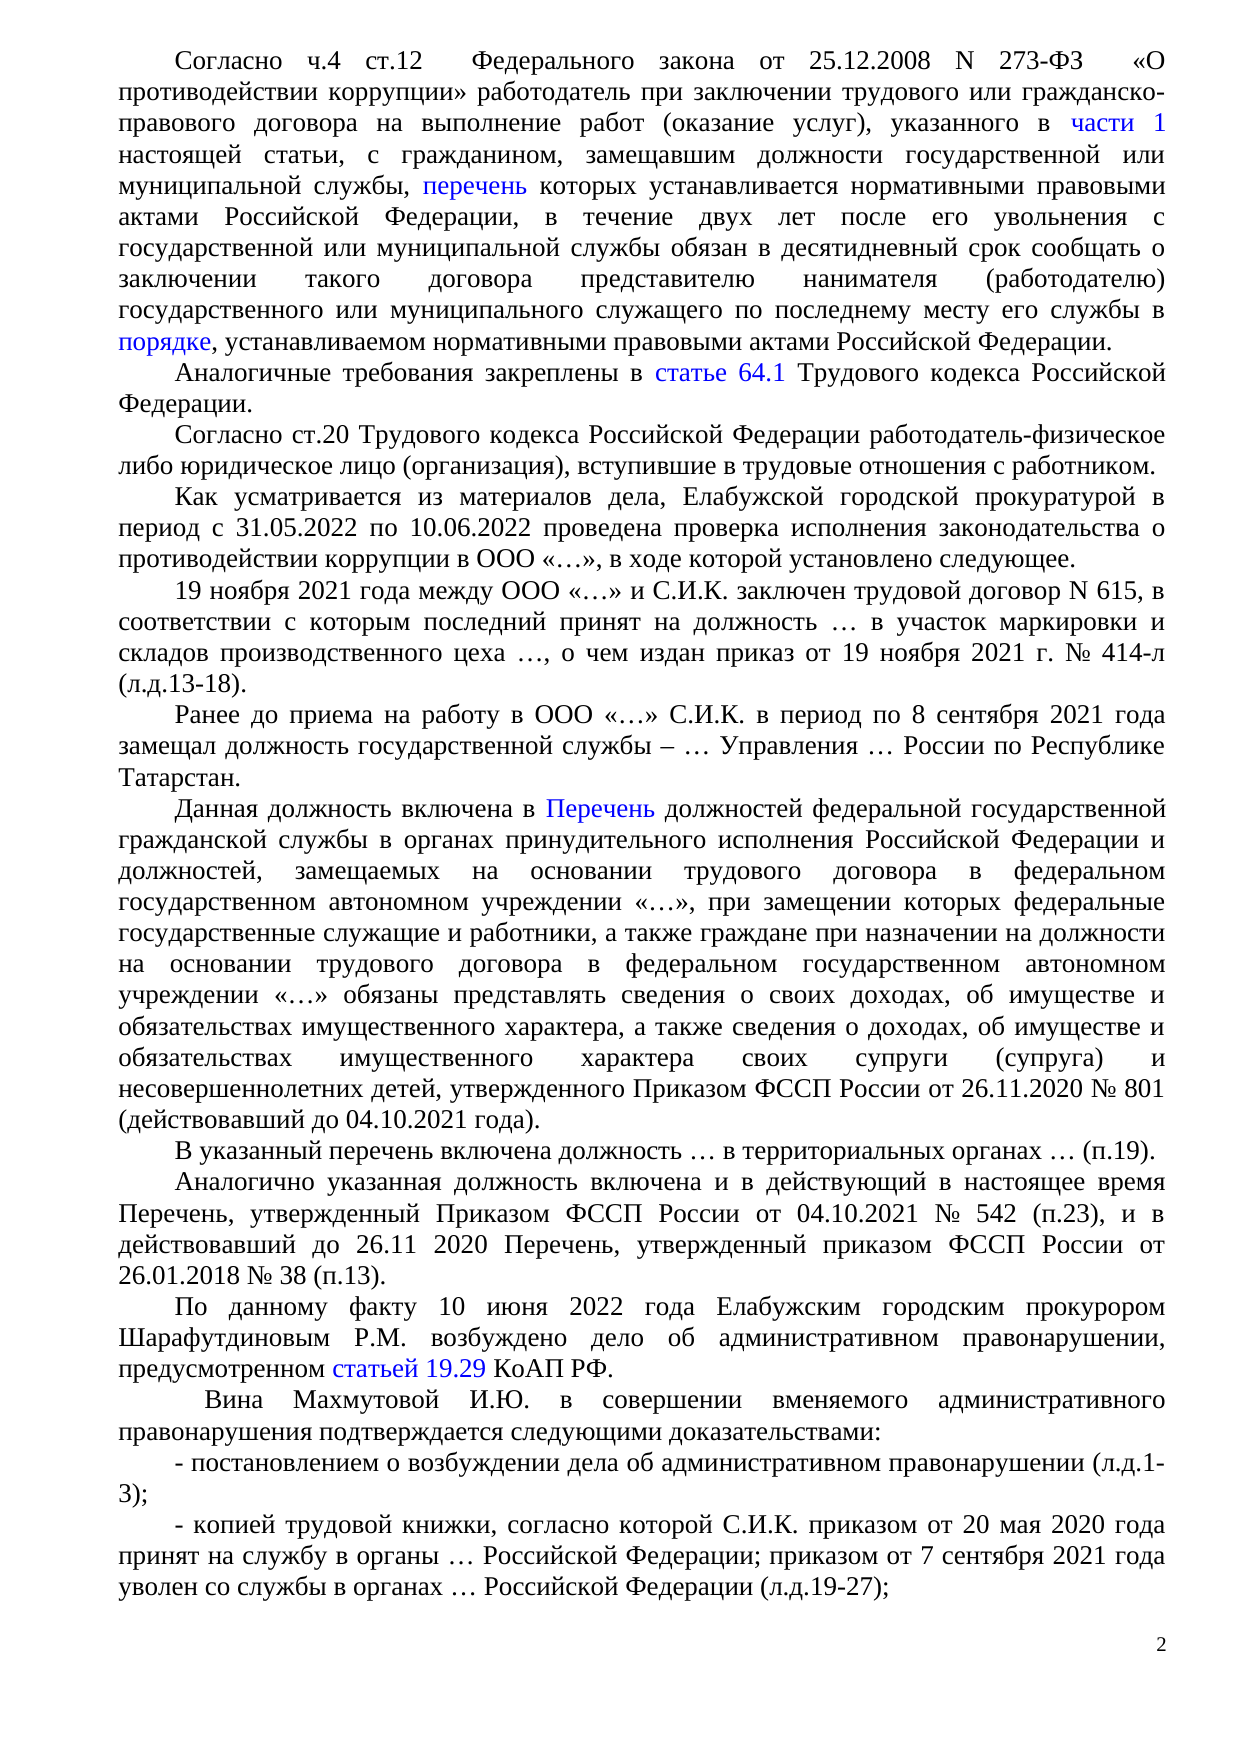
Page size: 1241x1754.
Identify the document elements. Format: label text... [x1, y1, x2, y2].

text Вина Махмутовой И.Ю. в совершении вменяемого административного правонарушения подтверждается следующими доказательствами: [118, 1383, 1167, 1446]
text В указанный перечень включена должность … в территориальных органах … (п.19). [118, 1134, 1167, 1166]
text Аналогично указанная должность включена и в действующий в настоящее время Перечень, утвержденный Приказом ФССП России от 04.10.2021 № 542 (п.23), и в действовавший до 26.11 2020 Перечень, утвержденный приказом ФССП России от 26.01.2018 № 38 (п.13). [118, 1166, 1167, 1290]
text По данному факту 10 июня 2022 года Елабужским городским прокурором Шарафутдиновым Р.М. возбуждено дело об административном правонарушении, предусмотренном статьей 19.29 КоАП РФ. [118, 1290, 1167, 1383]
text Ранее до приема на работу в ООО «…» С.И.К. в период по 8 сентября 2021 года замещал должность государственной службы – … Управления … России по Республике Татарстан. [118, 698, 1167, 792]
text Данная должность включена в Перечень должностей федеральной государственной гражданской службы в органах принудительного исполнения Российской Федерации и должностей, замещаемых на основании трудового договора в федеральном государственном автономном учреждении «…», при замещении которых федеральные государственные служащие и работники, а также граждане при назначении на должности на основании трудового договора в федеральном государственном автономном учреждении «…» обязаны представлять сведения о своих доходах, об имуществе и обязательствах имущественного характера, а также сведения о доходах, об имуществе и обязательствах имущественного характера своих супруги (супруга) и несовершеннолетних детей, утвержденного Приказом ФССП России от 26.11.2020 № 801 (действовавший до 04.10.2021 года). [118, 792, 1167, 1134]
text - постановлением о возбуждении дела об административном правонарушении (л.д.1-3); [118, 1446, 1167, 1508]
text Как усматривается из материалов дела, Елабужской городской прокуратурой в период с 31.05.2022 по 10.06.2022 проведена проверка исполнения законодательства о противодействии коррупции в ООО «…», в ходе которой установлено следующее. [118, 480, 1167, 574]
text Согласно ст.20 Трудового кодекса Российской Федерации работодатель-физическое либо юридическое лицо (организация), вступившие в трудовые отношения с работником. [118, 418, 1167, 480]
text 19 ноября 2021 года между ООО «…» и С.И.К. заключен трудовой договор N 615, в соответствии с которым последний принят на должность … в участок маркировки и складов производственного цеха …, о чем издан приказ от 19 ноября 2021 г. № 414-л (л.д.13-18). [118, 574, 1167, 698]
text Аналогичные требования закреплены в статье 64.1 Трудового кодекса Российской Федерации. [118, 356, 1167, 418]
text Согласно ч.4 ст.12 Федерального закона от 25.12.2008 N 273-ФЗ «О противодействии коррупции» работодатель при заключении трудового или гражданско-правового договора на выполнение работ (оказание услуг), указанного в части 1 настоящей статьи, с гражданином, замещавшим должности государственной или муниципальной службы, перечень которых устанавливается нормативными правовыми актами Российской Федерации, в течение двух лет после его увольнения с государственной или муниципальной службы обязан в десятидневный срок сообщать о заключении такого договора представителю нанимателя (работодателю) государственного или муниципального служащего по последнему месту его службы в порядке, устанавливаемом нормативными правовыми актами Российской Федерации. [118, 44, 1167, 356]
text - копией трудовой книжки, согласно которой С.И.К. приказом от 20 мая 2020 года принят на службу в органы … Российской Федерации; приказом от 7 сентября 2021 года уволен со службы в органах … Российской Федерации (л.д.19-27); [118, 1508, 1167, 1602]
